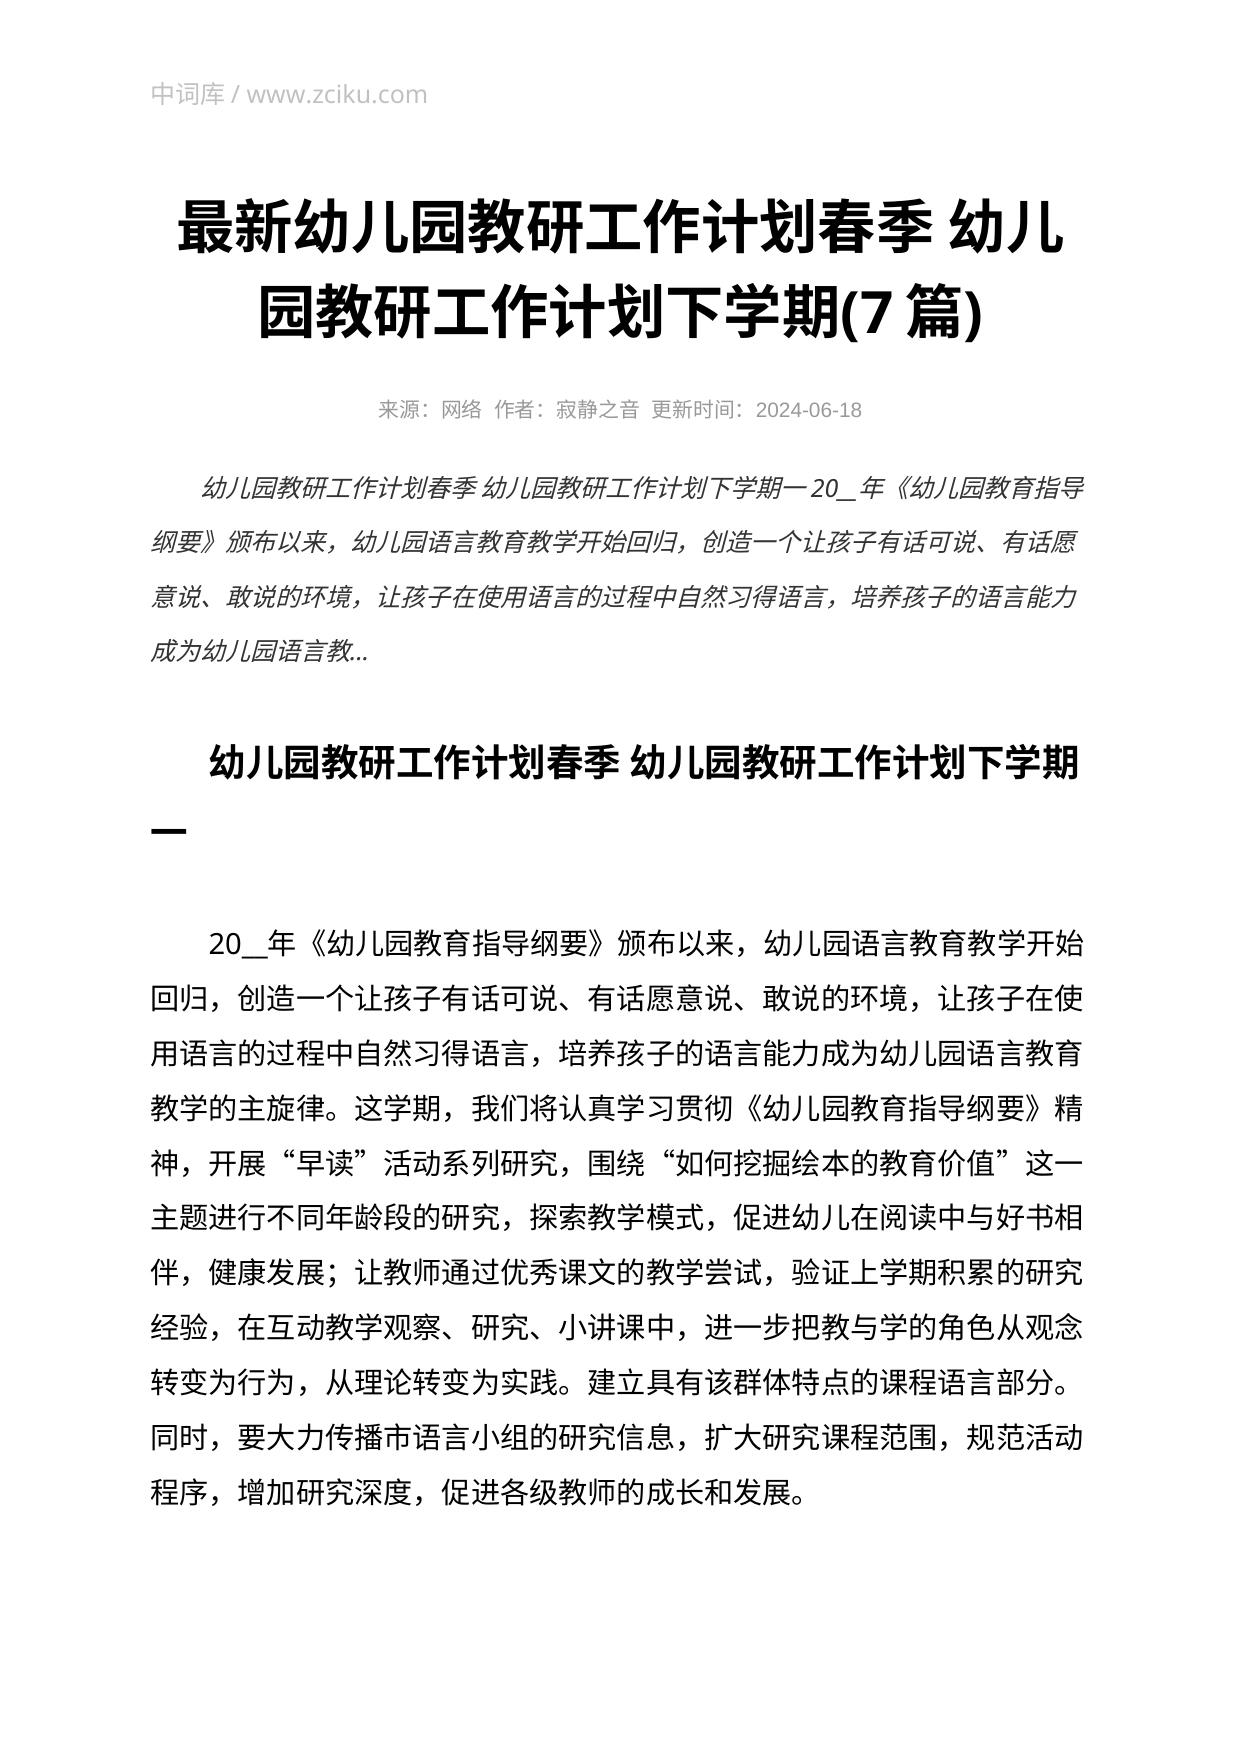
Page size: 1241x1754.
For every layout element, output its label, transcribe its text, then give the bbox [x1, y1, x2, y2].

text 来源：网络 作者：寂静之音 更新时间：2024-06-18 [150, 397, 1090, 421]
text 幼儿园教研工作计划春季 幼儿园教研工作计划下学期一20__年《幼儿园教育指导纲要》颁布以来，幼儿园语言教育教学开始回归，创造一个让孩子有话可说、有话愿意说、敢说的环境，让孩子在使用语言的过程中自然习得语言，培养孩子的语言能力成为幼儿园语言教... [150, 468, 1090, 668]
text 20__年《幼儿园教育指导纲要》颁布以来，幼儿园语言教育教学开始回归，创造一个让孩子有话可说、有话愿意说、敢说的环境，让孩子在使用语言的过程中自然习得语言，培养孩子的语言能力成为幼儿园语言教育教学的主旋律。这学期，我们将认真学习贯彻《幼儿园教育指导纲要》精神，开展“早读”活动系列研究，围绕“如何挖掘绘本的教育价值”这一主题进行不同年龄段的研究，探索教学模式，促进幼儿在阅读中与好书相伴，健康发展；让教师通过优秀课文的教学尝试，验证上学期积累的研究经验，在互动教学观察、研究、小讲课中，进一步把教与学的角色从观念转变为行为，从理论转变为实践。建立具有该群体特点的课程语言部分。同时，要大力传播市语言小组的研究信息，扩大研究课程范围，规范活动程序，增加研究深度，促进各级教师的成长和发展。 [150, 921, 1090, 1512]
text 幼儿园教研工作计划春季 幼儿园教研工作计划下学期一 [150, 733, 1090, 857]
subtitle 最新幼儿园教研工作计划春季 幼儿园教研工作计划下学期(7篇) [150, 181, 1090, 351]
